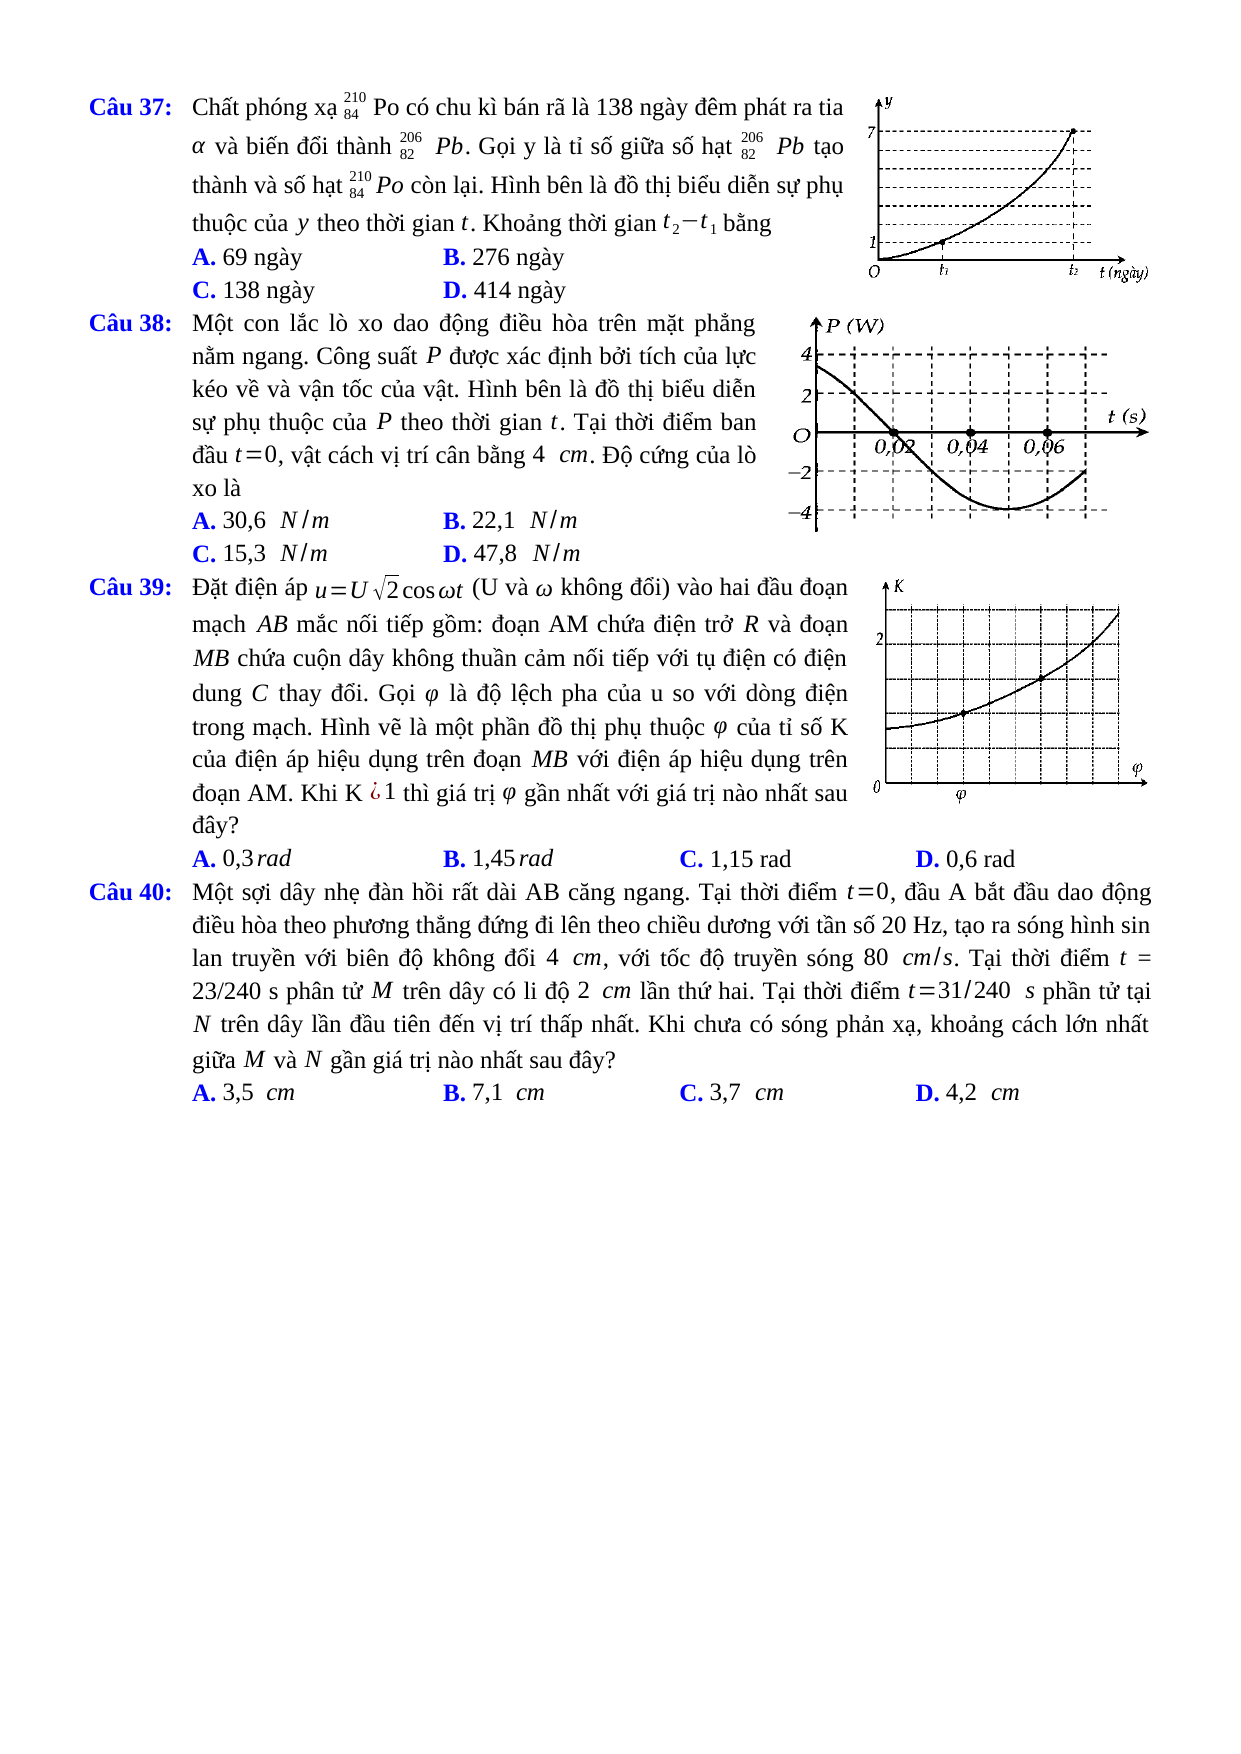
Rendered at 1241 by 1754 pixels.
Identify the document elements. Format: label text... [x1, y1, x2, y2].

text C. D. [192, 539, 1152, 568]
text A. B. C. D. [192, 1078, 1152, 1106]
text A. 69 ngày B. 276 ngày [192, 242, 862, 271]
text Câu 40: Một sợi dây nhẹ đàn hồi rất dài AB căng ngang. Tại thời điểm , đầu A bắt đầu dao động điều hòa theo phương thẳng đứng đi lên theo chiều dương với tần số 20 Hz, tạo ra sóng hình sin lan truyền với biên độ không đổi , với tốc độ truyền sóng . Tại thời điểm = 23/240 s phân tử trên dây có li độ lần thứ hai. Tại thời điểm phần tử tại trên dây lần đầu tiên đến vị trí thấp nhất. Khi chưa có sóng phản xạ, khoảng cách lớn nhất giữa và gần giá trị nào nhất sau đây? [88, 877, 1152, 1073]
text Câu 39: Đặt điện áp (U và không đổi) vào hai đầu đoạn mạch mắc nối tiếp gồm: đoạn AM chứa điện trở và đoạn chứa cuộn dây không thuần cảm nối tiếp với tụ điện có điện dung thay đổi. Gọi là độ lệch pha của u so với dòng điện trong mạch. Hình vẽ là một phần đồ thị phụ thuộc của tỉ số K của điện áp hiệu dụng trên đoạn với điện áp hiệu dụng trên đoạn AM. Khi K thì giá trị gần nhất với giá trị nào nhất sau đây? [88, 572, 1152, 839]
text Câu 37: Chất phóng xạ Po có chu kì bán rã là 138 ngày đêm phát ra tia và biến đổi thành . Gọi y là tỉ số giữa số hạt tạo thành và số hạt còn lại. Hình bên là đồ thị biểu diễn sự phụ thuộc của theo thời gian . Khoảng thời gian bằng [88, 88, 1152, 238]
text A. B. [192, 506, 1152, 535]
text C. 138 ngày D. 414 ngày [192, 275, 1152, 304]
text Câu 38: Một con lắc lò xo dao động điều hòa trên mặt phẳng nằm ngang. Công suất được xác định bởi tích của lực kéo về và vận tốc của vật. Hình bên là đồ thị biểu diễn sự phụ thuộc của theo thời gian . Tại thời điểm ban đầu , vật cách vị trí cân bằng . Độ cứng của lò xo là [88, 308, 1152, 502]
text A. B. C. 1,15 rad D. 0,6 rad [192, 844, 1152, 872]
